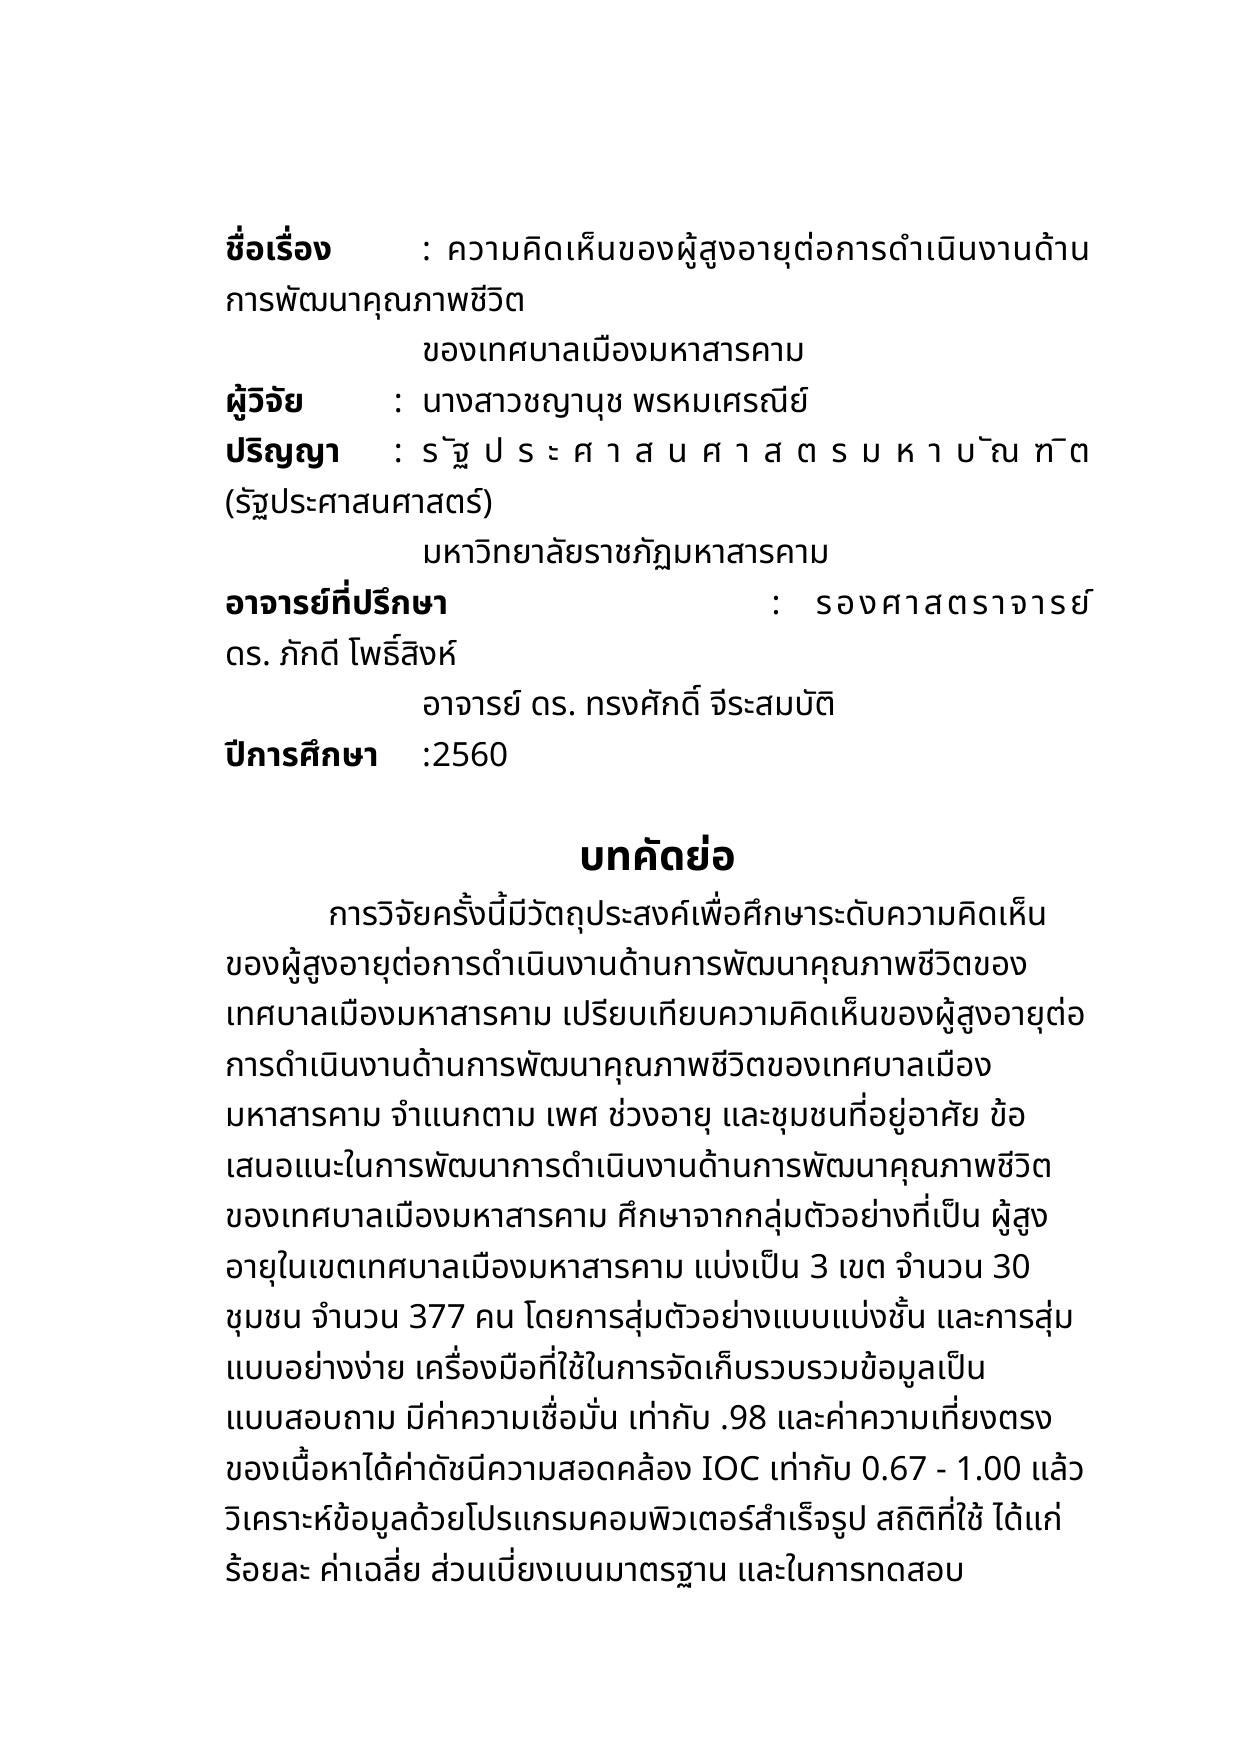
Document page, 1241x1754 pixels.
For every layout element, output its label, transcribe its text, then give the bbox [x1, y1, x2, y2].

text อาจารย์ที่ปรึกษา : รองศาสตราจารย์ ดร. ภักดี โพธิ์สิงห์ [225, 579, 1090, 680]
text บทคัดย่อ [225, 827, 1090, 889]
text ปีการศึกษา : 2560 [225, 731, 1090, 781]
text ปริญญา : รัฐประศาสนศาสตรมหาบัณฑิต (รัฐประศาสนศาสตร์) [225, 427, 1090, 528]
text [225, 889, 1090, 1596]
text ผู้วิจัย : นางสาวชญานุช พรหมเศรณีย์ [225, 376, 1090, 427]
text ของเทศบาลเมืองมหาสารคาม [225, 326, 1090, 376]
text อาจารย์ ดร. ทรงศักดิ์ จีระสมบัติ [225, 680, 1090, 731]
text มหาวิทยาลัยราชภัฏมหาสารคาม [225, 528, 1090, 579]
text ชื่อเรื่อง : ความคิดเห็นของผู้สูงอายุต่อการดำเนินงานด้านการพัฒนาคุณภาพชีวิต [225, 225, 1090, 326]
